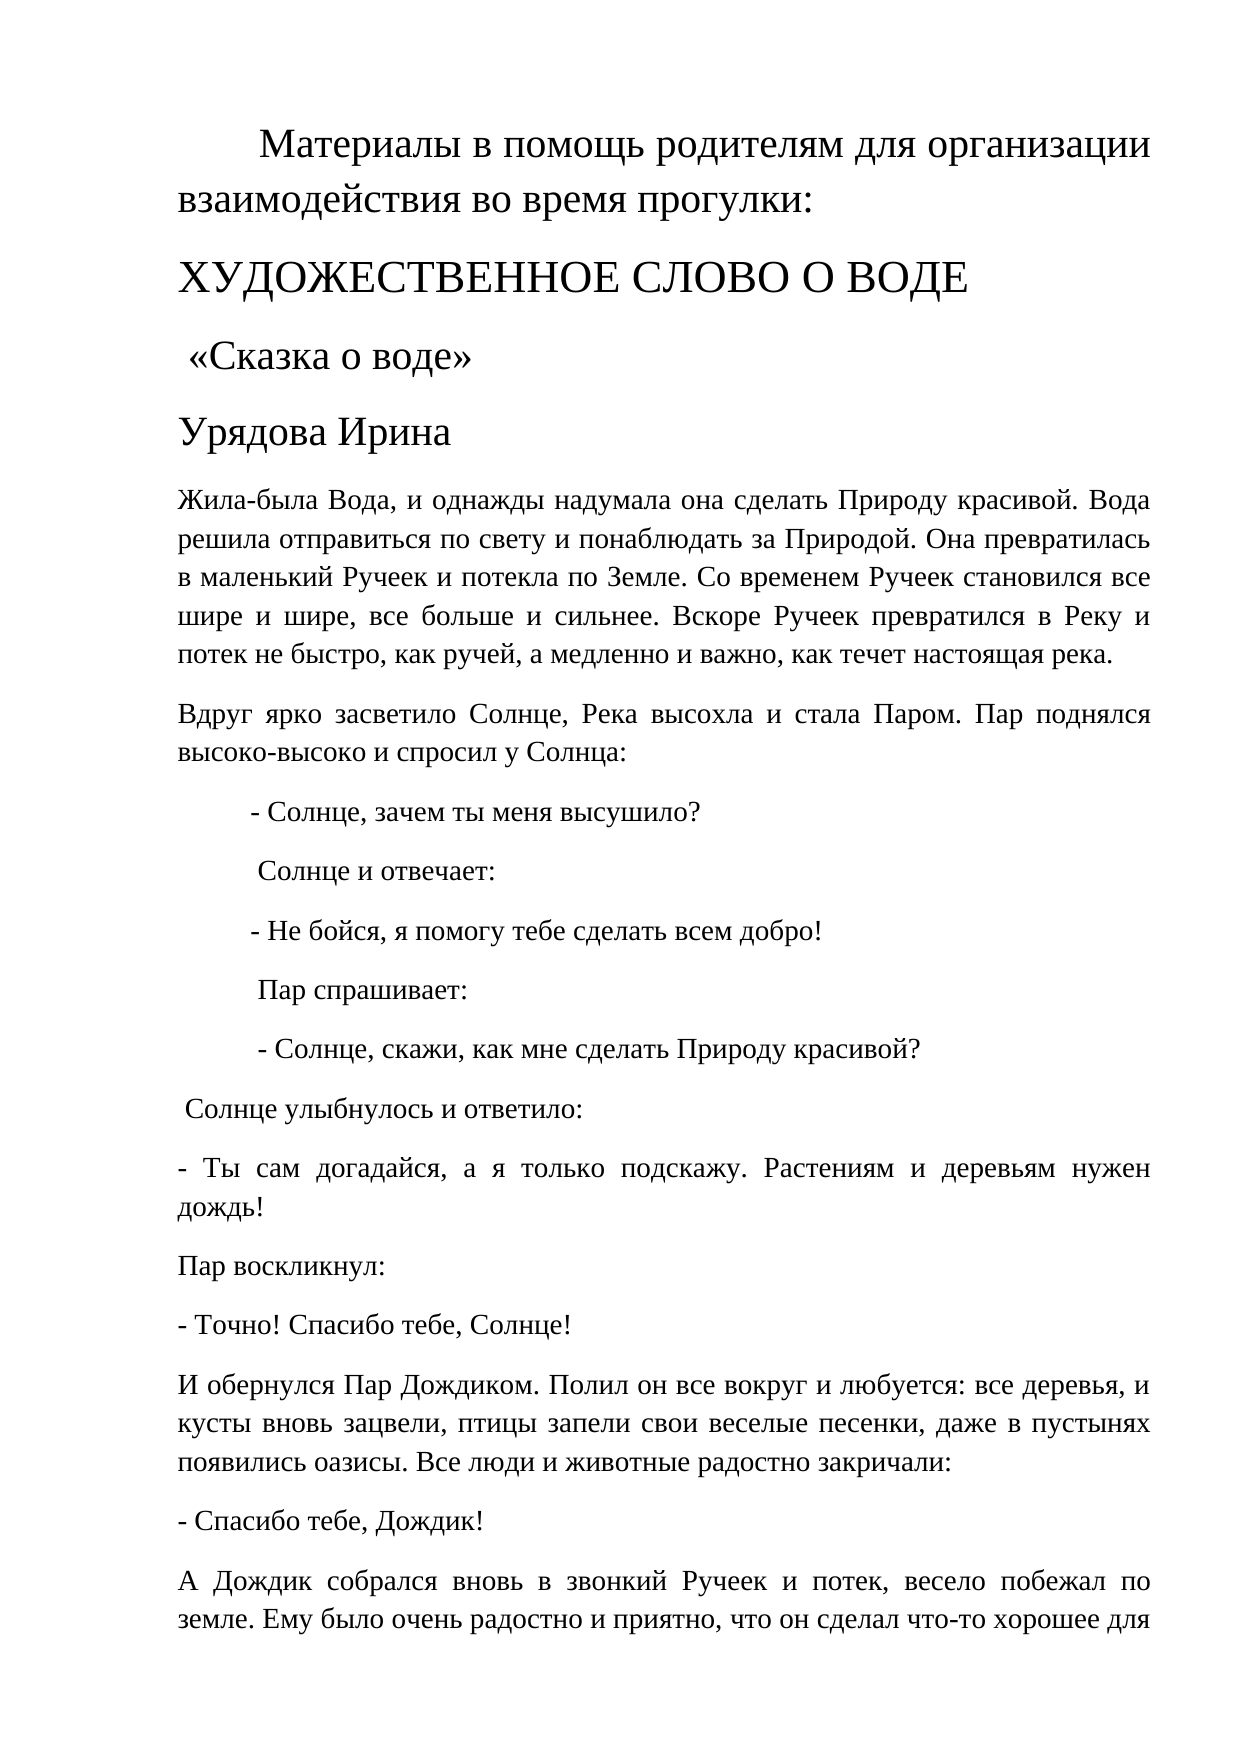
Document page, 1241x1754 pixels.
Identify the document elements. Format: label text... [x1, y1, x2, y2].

text - Точно! Спасибо тебе, Солнце! [177, 1307, 1152, 1341]
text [177, 1563, 1152, 1635]
text - Не бойся, я помогу тебе сделать всем добро! [177, 913, 1152, 946]
text Пар воскликнул: [177, 1248, 1152, 1282]
text Пар спрашивает: [177, 972, 1152, 1006]
text - Спасибо тебе, Дождик! [177, 1503, 1152, 1537]
text «Сказка о воде» [177, 331, 1152, 378]
text Жила-была Вода, и однажды надумала она сделать Природу красивой. Вода решила отправиться по свету и понаблюдать за Природой. Она превратилась в маленький Ручеек и потекла по Земле. Со временем Ручеек становился все шире и шире, все больше и сильнее. Вскоре Ручеек превратился в Реку и потек не быстро, как ручей, а медленно и важно, как течет настоящая река. [177, 482, 1152, 670]
text - Солнце, скажи, как мне сделать Природу красивой? [177, 1031, 1152, 1065]
text Урядова Ирина [177, 406, 1152, 454]
text ХУДОЖЕСТВЕННОЕ СЛОВО О ВОДЕ [177, 249, 1152, 302]
text Солнце улыбнулось и ответило: [177, 1091, 1152, 1124]
text Вдруг ярко засветило Солнце, Река высохла и стала Паром. Пар поднялся высоко-высоко и спросил у Солнца: [177, 696, 1152, 768]
text - Ты сам догадайся, а я только подскажу. Растениям и деревьям нужен дождь! [177, 1150, 1152, 1222]
text Материалы в помощь родителям для организации взаимодействия во время прогулки: [177, 118, 1152, 221]
text Солнце и отвечает: [177, 853, 1152, 887]
text И обернулся Пар Дождиком. Полил он все вокруг и любуется: все деревья, и кусты вновь зацвели, птицы запели свои веселые песенки, даже в пустынях появились оазисы. Все люди и животные радостно закричали: [177, 1367, 1152, 1477]
text - Солнце, зачем ты меня высушило? [177, 794, 1152, 827]
